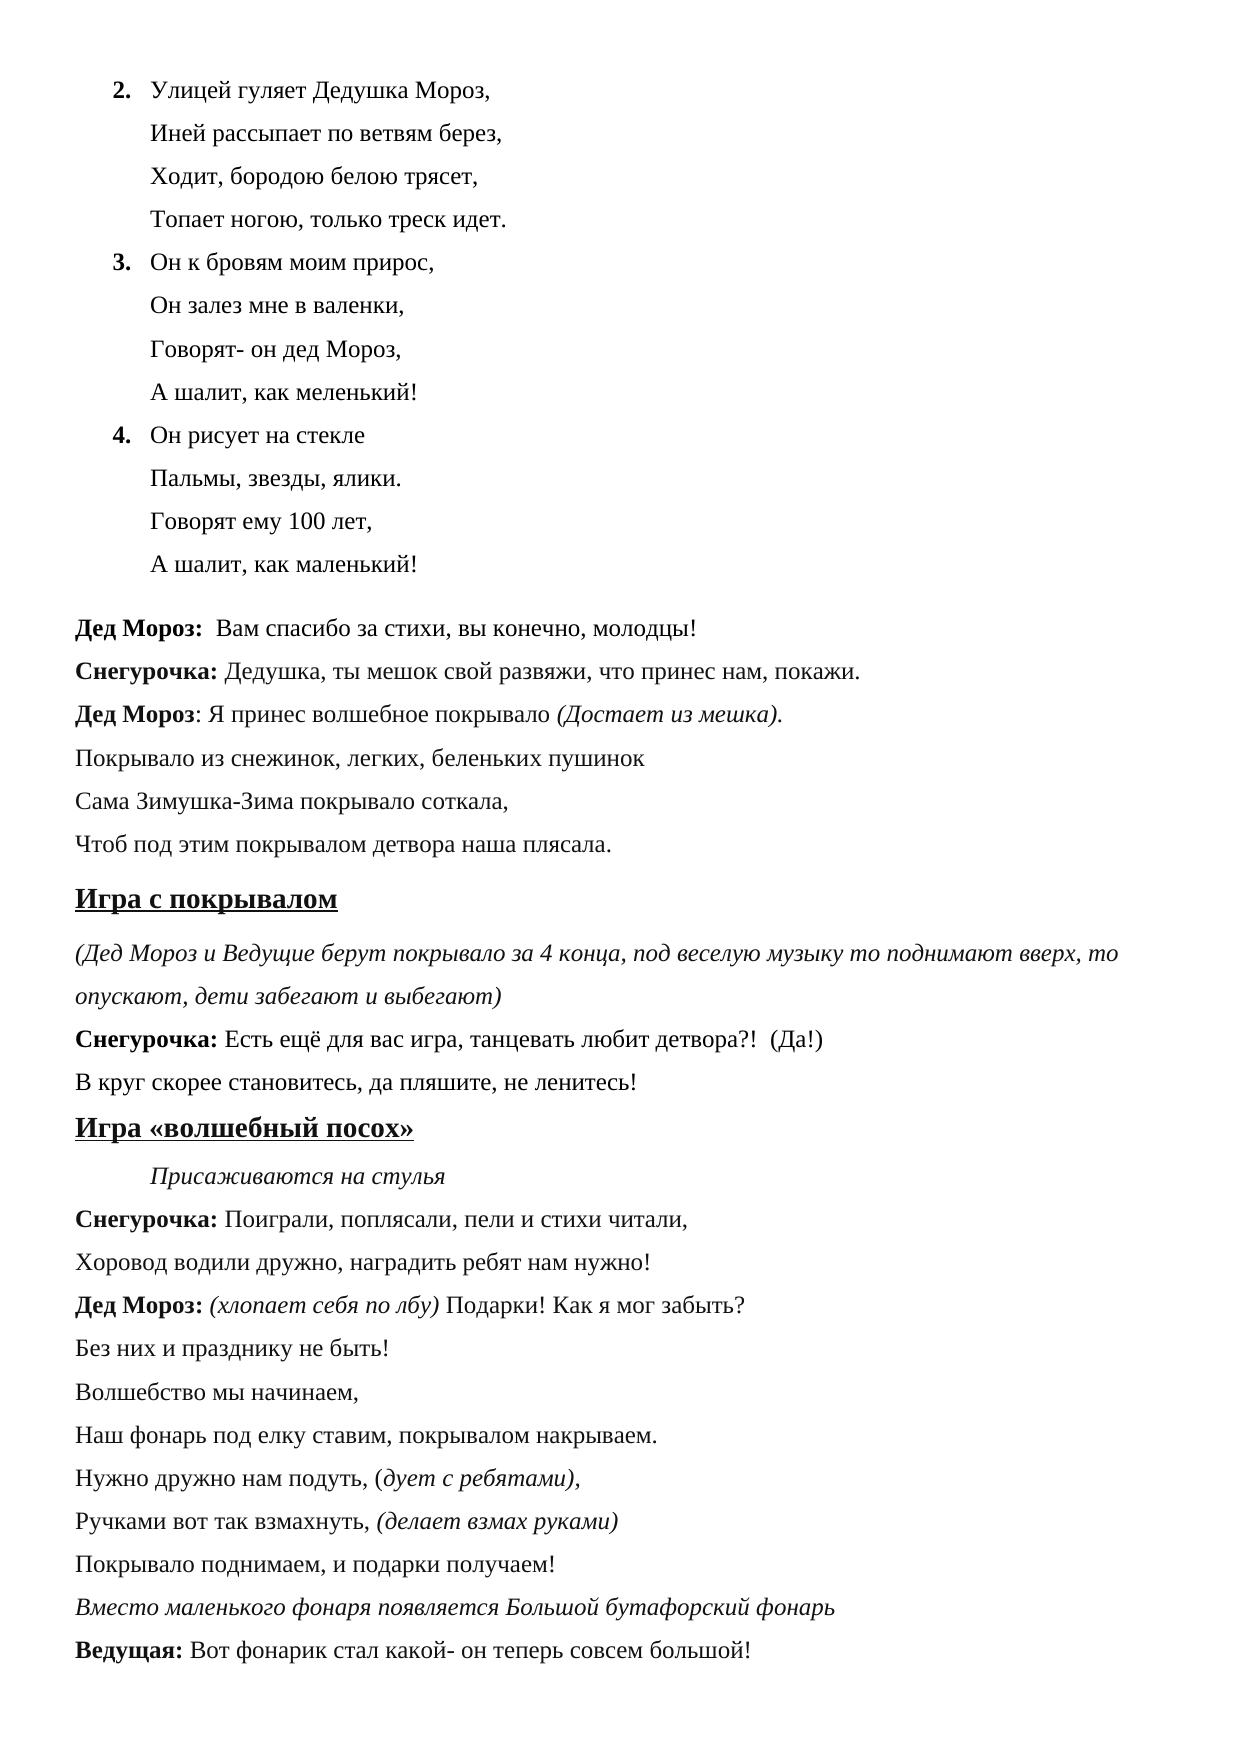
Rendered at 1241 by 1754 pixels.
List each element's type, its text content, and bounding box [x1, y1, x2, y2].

text Сама Зимушка-Зима покрывало соткала, [75, 786, 1165, 814]
text Покрывало из снежинок, легких, беленьких пушинок [75, 743, 1165, 771]
text Игра с покрывалом [75, 881, 1165, 915]
text Снегурочка: Поиграли, поплясали, пели и стихи читали, [75, 1204, 1165, 1233]
list Улицей гуляет Дедушка Мороз, Иней рассыпает по ветвям берез, Ходит, бородою белою трясет, Топает ногою, только треск идет. [112, 75, 1165, 233]
text В круг скорее становитесь, да пляшите, не ленитесь! [75, 1067, 1165, 1096]
text Чтоб под этим покрывалом детвора наша плясала. [75, 829, 1165, 858]
text Дед Мороз: (хлопает себя по лбу) Подарки! Как я мог забыть? [75, 1290, 1165, 1319]
list Он к бровям моим прирос, Он залез мне в валенки, Говорят- он дед Мороз, А шалит, как меленький! [112, 247, 1165, 406]
text Снегурочка: Дедушка, ты мешок свой развяжи, что принес нам, покажи. [75, 656, 1165, 685]
text Ручками вот так взмахнуть, (делает взмах руками) [75, 1506, 1165, 1535]
text Волшебство мы начинаем, [75, 1377, 1165, 1405]
text Игра «волшебный посох» [75, 1111, 1165, 1144]
text Вместо маленького фонаря появляется Большой бутафорский фонарь [75, 1592, 1165, 1621]
text Покрывало поднимаем, и подарки получаем! [75, 1549, 1165, 1578]
text Снегурочка: Есть ещё для вас игра, танцевать любит детвора?! (Да!) [75, 1024, 1165, 1053]
text Без них и празднику не быть! [75, 1333, 1165, 1362]
list Присаживаются на стулья [150, 1161, 1165, 1190]
list Он рисует на стекле Пальмы, звезды, ялики. Говорят ему 100 лет, А шалит, как маленький! [112, 420, 1165, 578]
text Нужно дружно нам подуть, (дует с ребятами), [75, 1463, 1165, 1492]
text (Дед Мороз и Ведущие берут покрывало за 4 конца, под веселую музыку то поднимают вверх, то опускают, дети забегают и выбегают) [75, 938, 1165, 1010]
text Дед Мороз: Я принес волшебное покрывало (Достает из мешка). [75, 699, 1165, 728]
text Ведущая: Вот фонарик стал какой- он теперь совсем большой! [75, 1635, 1165, 1664]
text Наш фонарь под елку ставим, покрывалом накрываем. [75, 1420, 1165, 1448]
text Дед Мороз: Вам спасибо за стихи, вы конечно, молодцы! [75, 613, 1165, 642]
text Хоровод водили дружно, наградить ребят нам нужно! [75, 1247, 1165, 1276]
